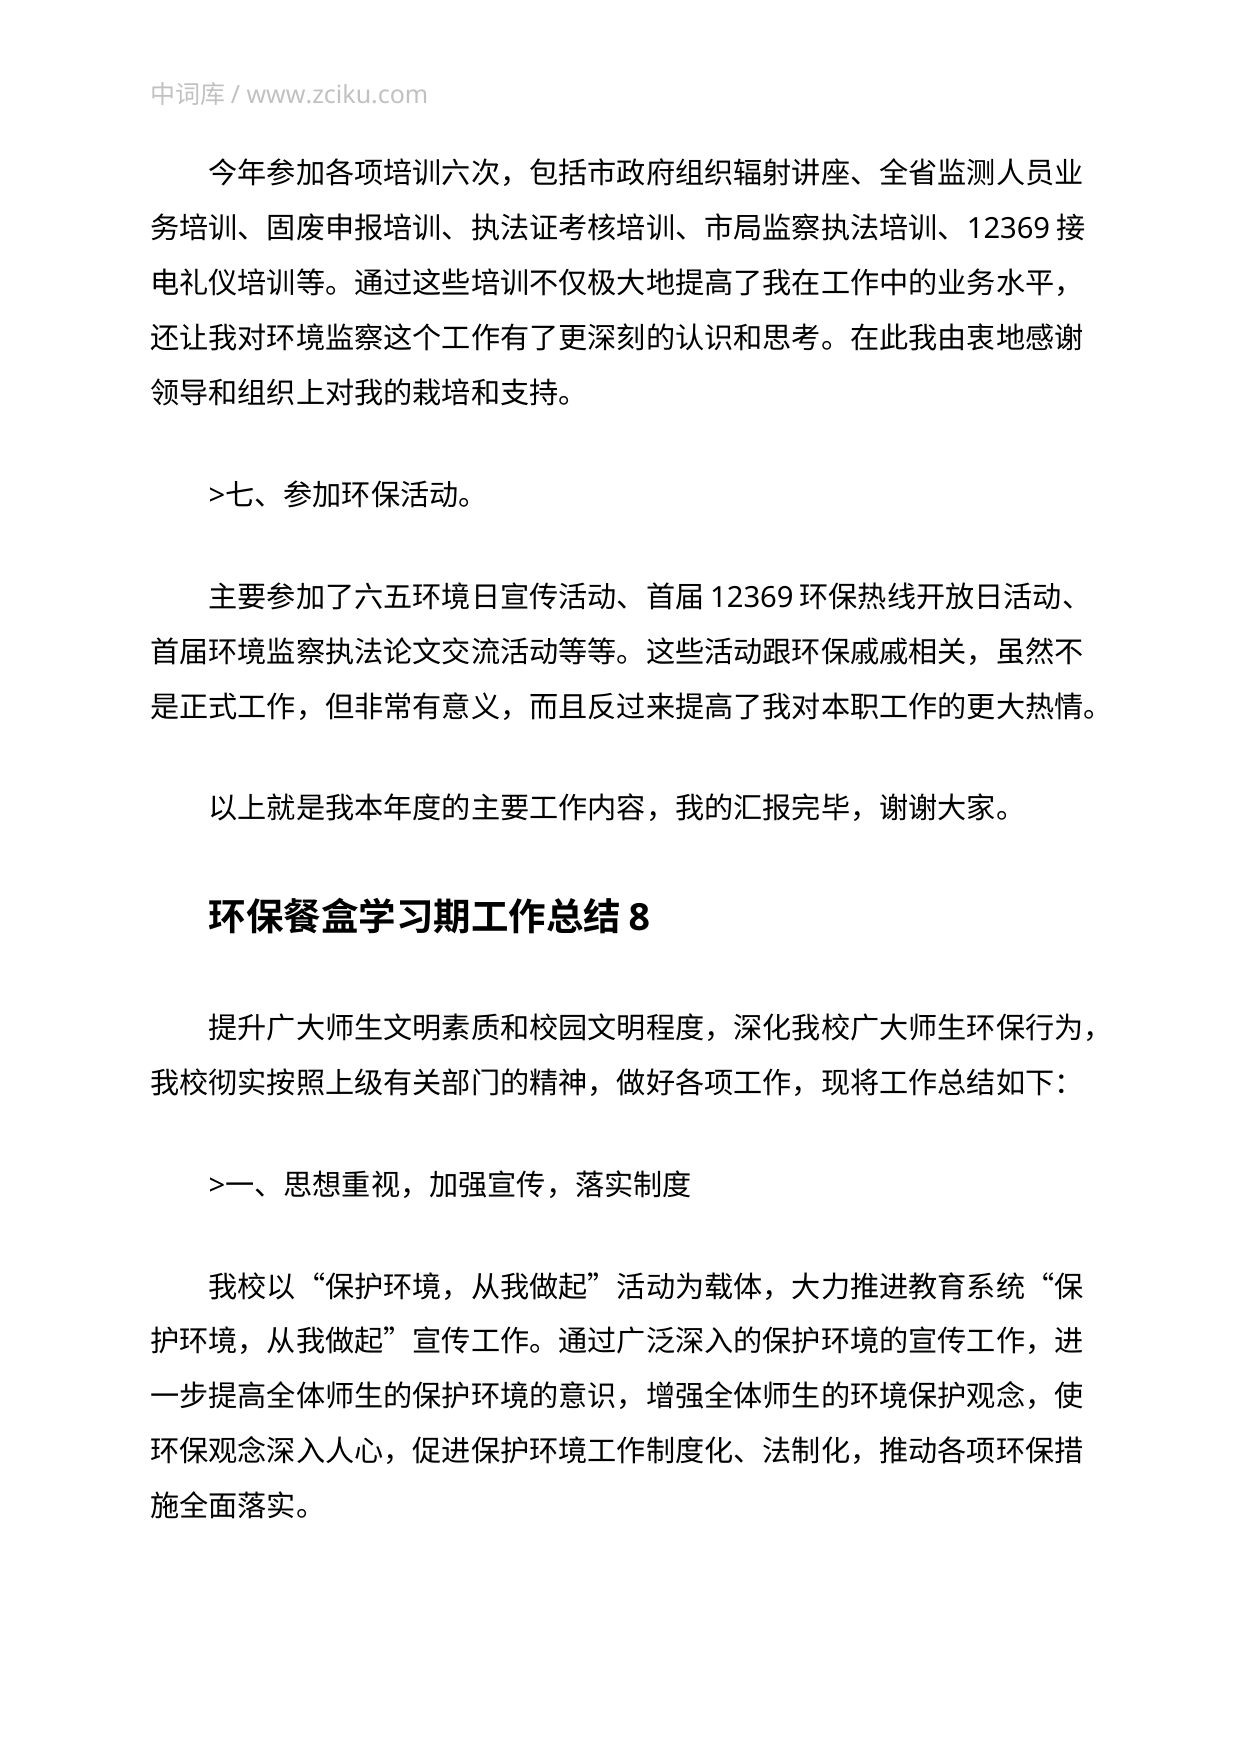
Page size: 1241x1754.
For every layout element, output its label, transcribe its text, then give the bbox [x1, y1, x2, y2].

text 以上就是我本年度的主要工作内容，我的汇报完毕，谢谢大家。 [150, 785, 1090, 827]
text >七、参加环保活动。 [150, 471, 1090, 514]
text 提升广大师生文明素质和校园文明程度，深化我校广大师生环保行为，我校彻实按照上级有关部门的精神，做好各项工作，现将工作总结如下： [150, 1004, 1090, 1102]
text >一、思想重视，加强宣传，落实制度 [150, 1161, 1090, 1203]
text 我校以“保护环境，从我做起”活动为载体，大力推进教育系统“保护环境，从我做起”宣传工作。通过广泛深入的保护环境的宣传工作，进一步提高全体师生的保护环境的意识，增强全体师生的环境保护观念，使环保观念深入人心，促进保护环境工作制度化、法制化，推动各项环保措施全面落实。 [150, 1263, 1090, 1525]
text 环保餐盒学习期工作总结8 [150, 887, 1090, 941]
text 今年参加各项培训六次，包括市政府组织辐射讲座、全省监测人员业务培训、固废申报培训、执法证考核培训、市局监察执法培训、12369接电礼仪培训等。通过这些培训不仅极大地提高了我在工作中的业务水平，还让我对环境监察这个工作有了更深刻的认识和思考。在此我由衷地感谢领导和组织上对我的栽培和支持。 [150, 150, 1090, 412]
text 主要参加了六五环境日宣传活动、首届12369环保热线开放日活动、首届环境监察执法论文交流活动等等。这些活动跟环保戚戚相关，虽然不是正式工作，但非常有意义，而且反过来提高了我对本职工作的更大热情。 [150, 573, 1090, 726]
